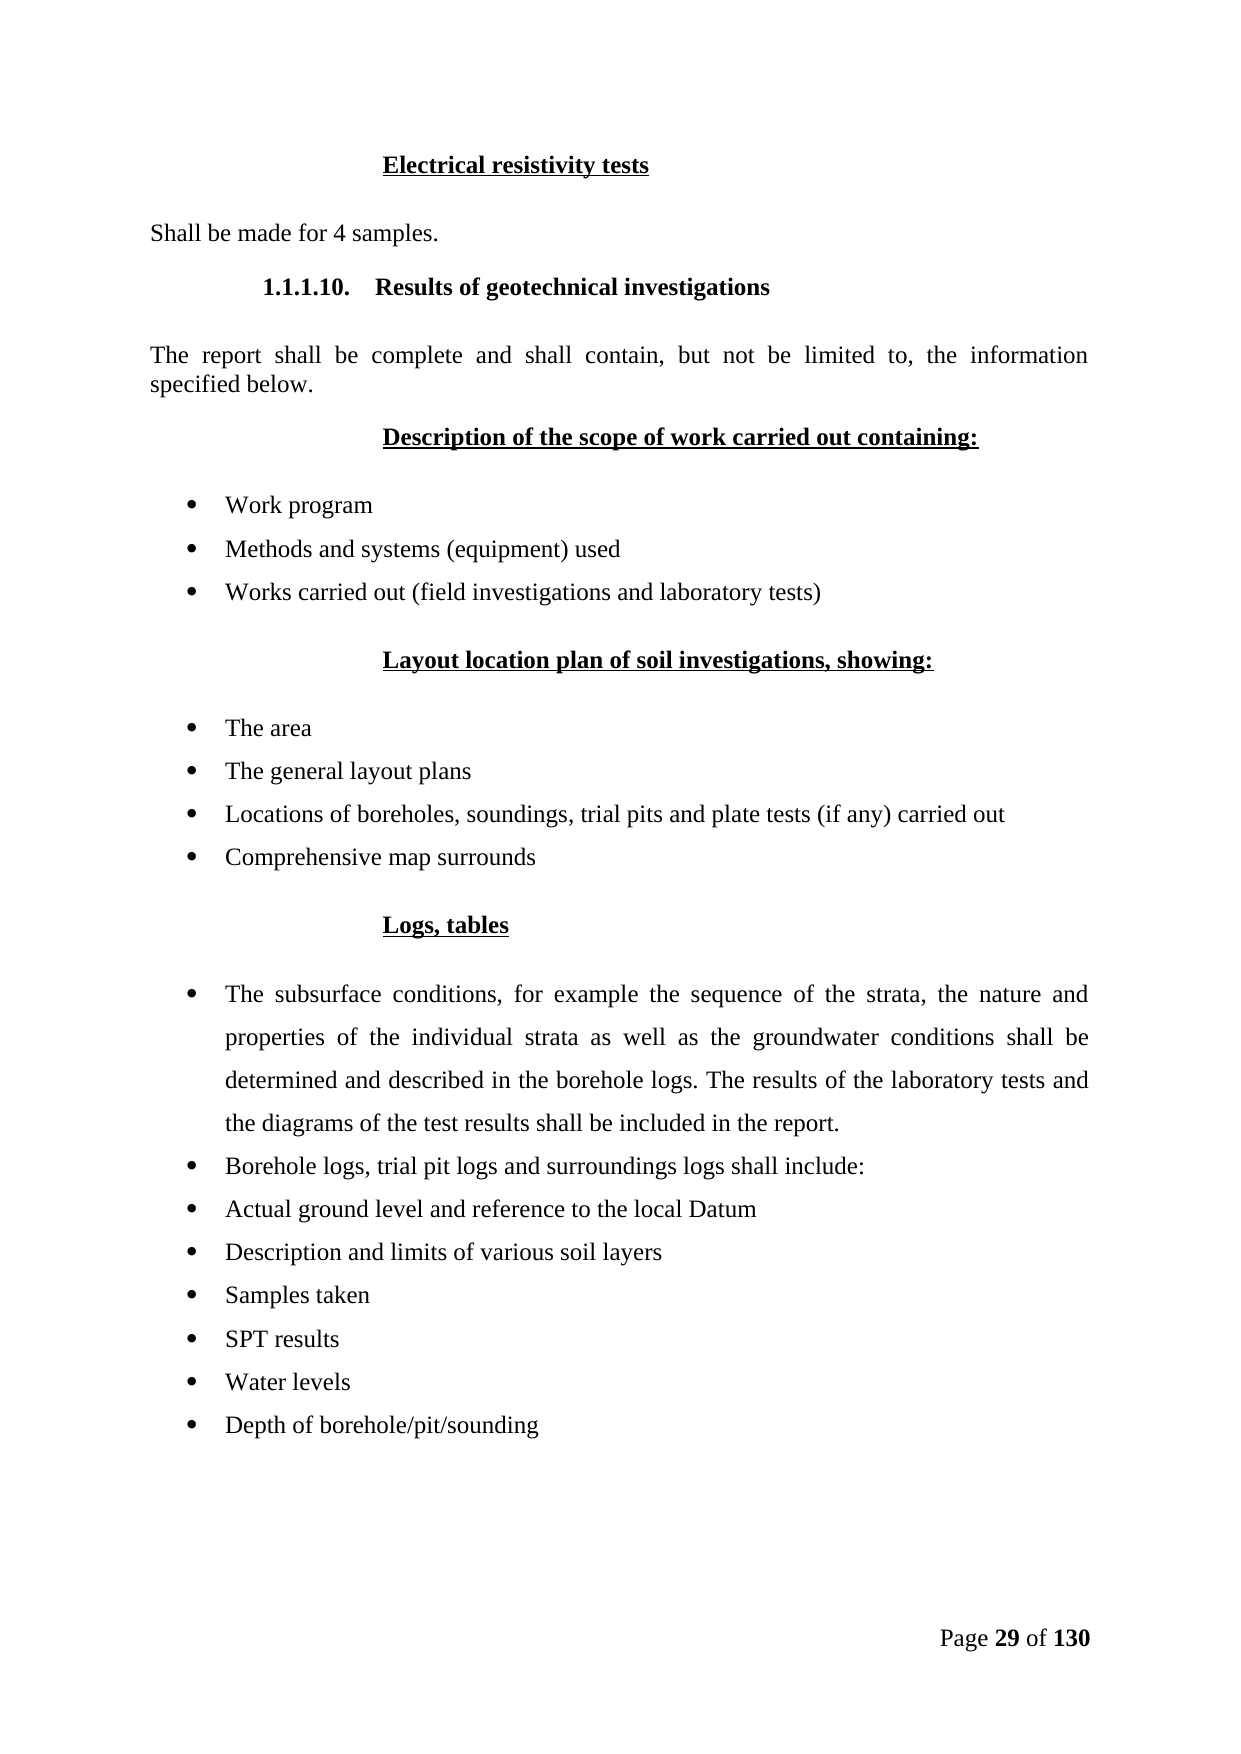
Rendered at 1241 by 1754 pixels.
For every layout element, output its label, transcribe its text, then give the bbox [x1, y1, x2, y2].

text Electrical resistivity tests [382, 150, 1090, 179]
list Borehole logs, trial pit logs and surroundings logs shall include: [187, 1151, 1090, 1180]
list Samples taken [187, 1281, 1090, 1309]
list The subsurface conditions, for example the sequence of the strata, the nature and properties of the individual strata as well as the groundwater conditions shall be determined and described in the borehole logs. The results of the laboratory tests and the diagrams of the test results shall be included in the report. [187, 979, 1090, 1137]
list Work program [187, 491, 1090, 519]
list Depth of borehole/pit/sounding [187, 1410, 1090, 1439]
list Actual ground level and reference to the local Datum [187, 1194, 1090, 1223]
list Locations of boreholes, soundings, trial pits and plate tests (if any) carried out [187, 799, 1090, 828]
list Works carried out (field investigations and laboratory tests) [187, 577, 1090, 606]
text Logs, tables [382, 911, 1090, 939]
text Description of the scope of work carried out containing: [382, 422, 1090, 451]
list The general layout plans [187, 756, 1090, 785]
list Methods and systems (equipment) used [187, 534, 1090, 562]
list Comprehensive map surrounds [187, 842, 1090, 871]
text The report shall be complete and shall contain, but not be limited to, the information specified below. [150, 340, 1090, 397]
list The area [187, 713, 1090, 742]
list SPT results [187, 1324, 1090, 1352]
list Description and limits of various soil layers [187, 1237, 1090, 1266]
text Layout location plan of soil investigations, showing: [382, 645, 1090, 674]
list Water levels [187, 1367, 1090, 1396]
text Results of geotechnical investigations [262, 272, 1090, 301]
text Shall be made for 4 samples. [150, 218, 1090, 247]
